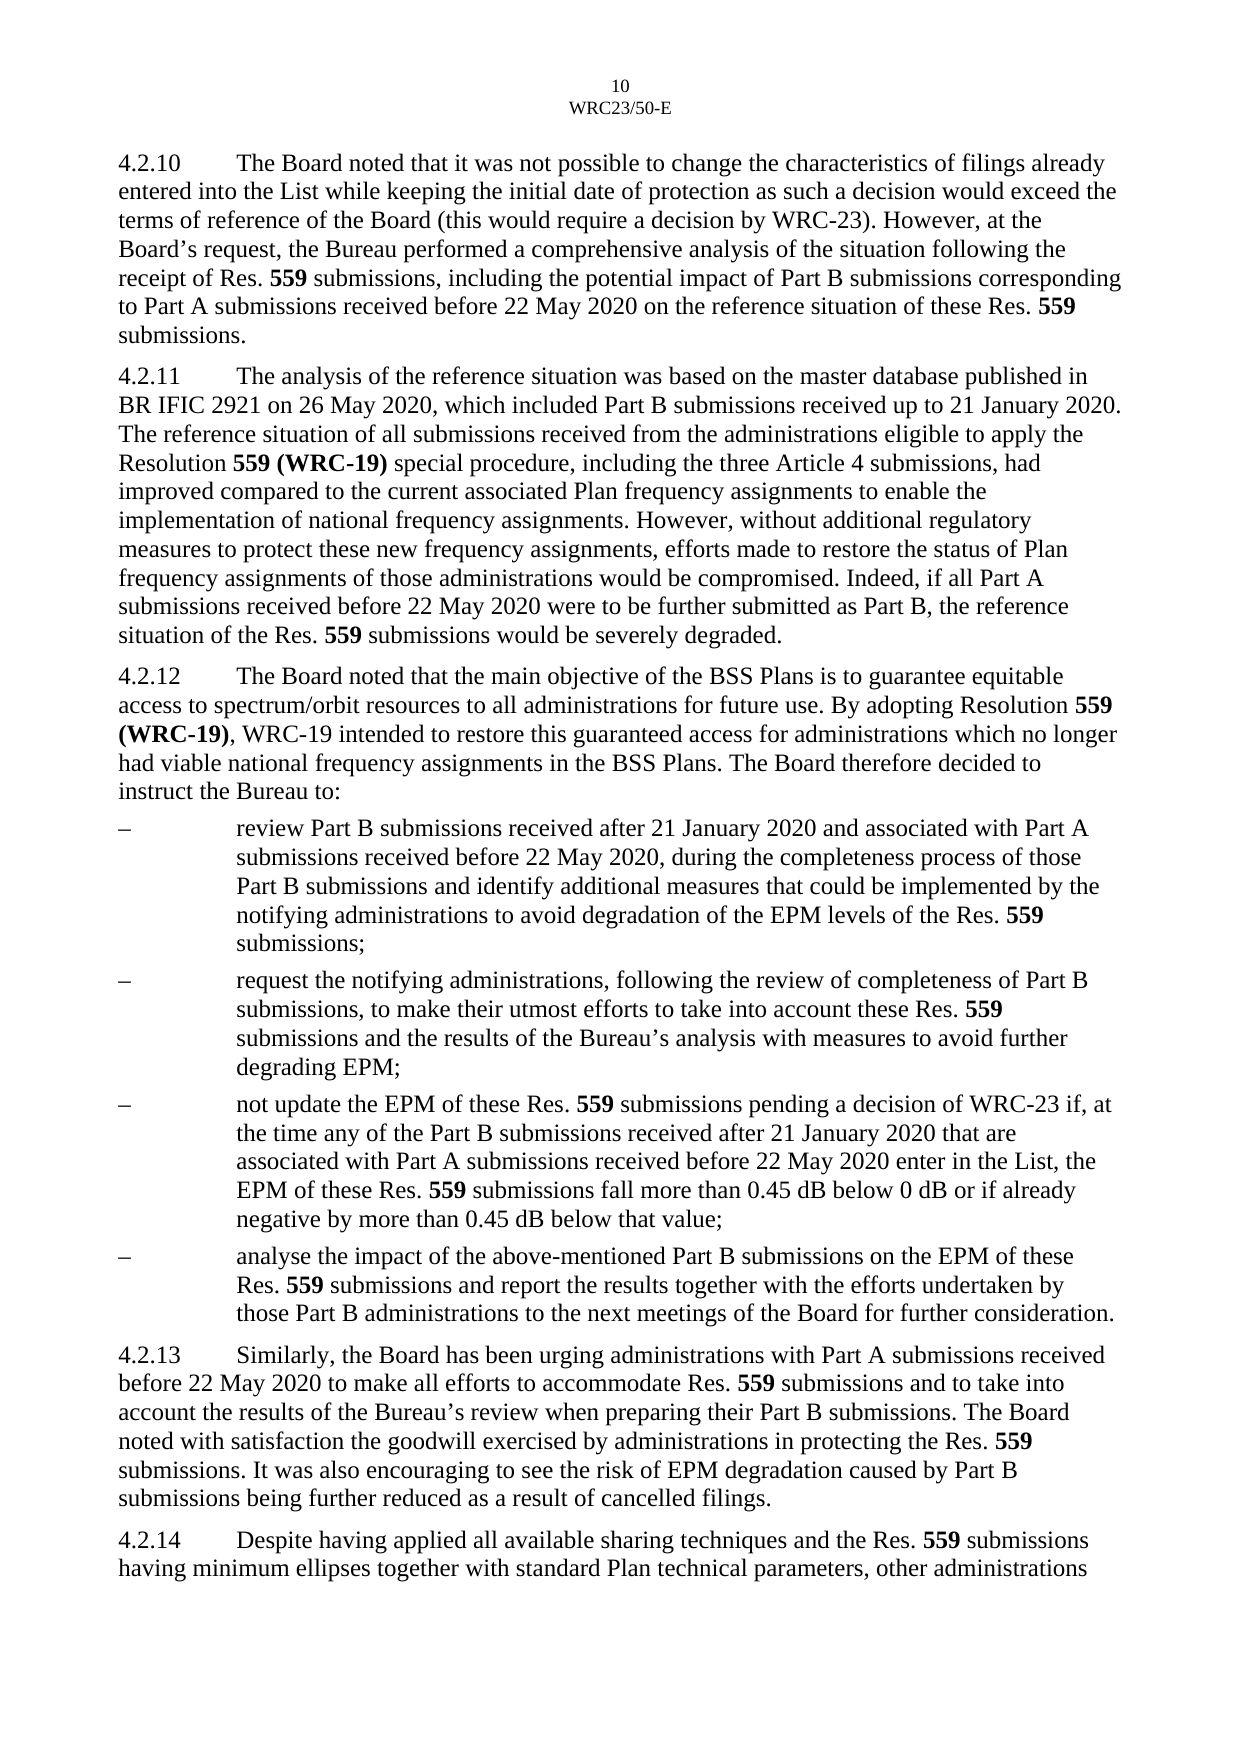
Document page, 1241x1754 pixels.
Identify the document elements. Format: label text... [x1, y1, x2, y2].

text 4.2.13 Similarly, the Board has been urging administrations with Part A submissions received before 22 May 2020 to make all efforts to accommodate Res. 559 submissions and to take into account the results of the Bureau’s review when preparing their Part B submissions. The Board noted with satisfaction the goodwill exercised by administrations in protecting the Res. 559 submissions. It was also encouraging to see the risk of EPM degradation caused by Part B submissions being further reduced as a result of cancelled filings. [118, 1340, 1122, 1512]
text 4.2.11 The analysis of the reference situation was based on the master database published in BR IFIC 2921 on 26 May 2020, which included Part B submissions received up to 21 January 2020. The reference situation of all submissions received from the administrations eligible to apply the Resolution 559 (WRC-19) special procedure, including the three Article 4 submissions, had improved compared to the current associated Plan frequency assignments to enable the implementation of national frequency assignments. However, without additional regulatory measures to protect these new frequency assignments, efforts made to restore the status of Plan frequency assignments of those administrations would be compromised. Indeed, if all Part A submissions received before 22 May 2020 were to be further submitted as Part B, the reference situation of the Res. 559 submissions would be severely degraded. [118, 361, 1122, 649]
text – not update the EPM of these Res. 559 submissions pending a decision of WRC-23 if, at the time any of the Part B submissions received after 21 January 2020 that are associated with Part A submissions received before 22 May 2020 enter in the List, the EPM of these Res. 559 submissions fall more than 0.45 dB below 0 dB or if already negative by more than 0.45 dB below that value; [118, 1089, 1122, 1233]
text 4.2.12 The Board noted that the main objective of the BSS Plans is to guarantee equitable access to spectrum/orbit resources to all administrations for future use. By adopting Resolution 559 (WRC-19), WRC-19 intended to restore this guaranteed access for administrations which no longer had viable national frequency assignments in the BSS Plans. The Board therefore decided to instruct the Bureau to: [118, 661, 1122, 805]
text 4.2.10 The Board noted that it was not possible to change the characteristics of filings already entered into the List while keeping the initial date of protection as such a decision would exceed the terms of reference of the Board (this would require a decision by WRC-23). However, at the Board’s request, the Bureau performed a comprehensive analysis of the situation following the receipt of Res. 559 submissions, including the potential impact of Part B submissions corresponding to Part A submissions received before 22 May 2020 on the reference situation of these Res. 559 submissions. [118, 148, 1122, 349]
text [118, 1525, 1122, 1582]
text – analyse the impact of the above-mentioned Part B submissions on the EPM of these Res. 559 submissions and report the results together with the efforts undertaken by those Part B administrations to the next meetings of the Board for further consideration. [118, 1241, 1122, 1327]
text – request the notifying administrations, following the review of completeness of Part B submissions, to make their utmost efforts to take into account these Res. 559 submissions and the results of the Bureau’s analysis with measures to avoid further degrading EPM; [118, 966, 1122, 1081]
text – review Part B submissions received after 21 January 2020 and associated with Part A submissions received before 22 May 2020, during the completeness process of those Part B submissions and identify additional measures that could be implemented by the notifying administrations to avoid degradation of the EPM levels of the Res. 559 submissions; [118, 813, 1122, 957]
